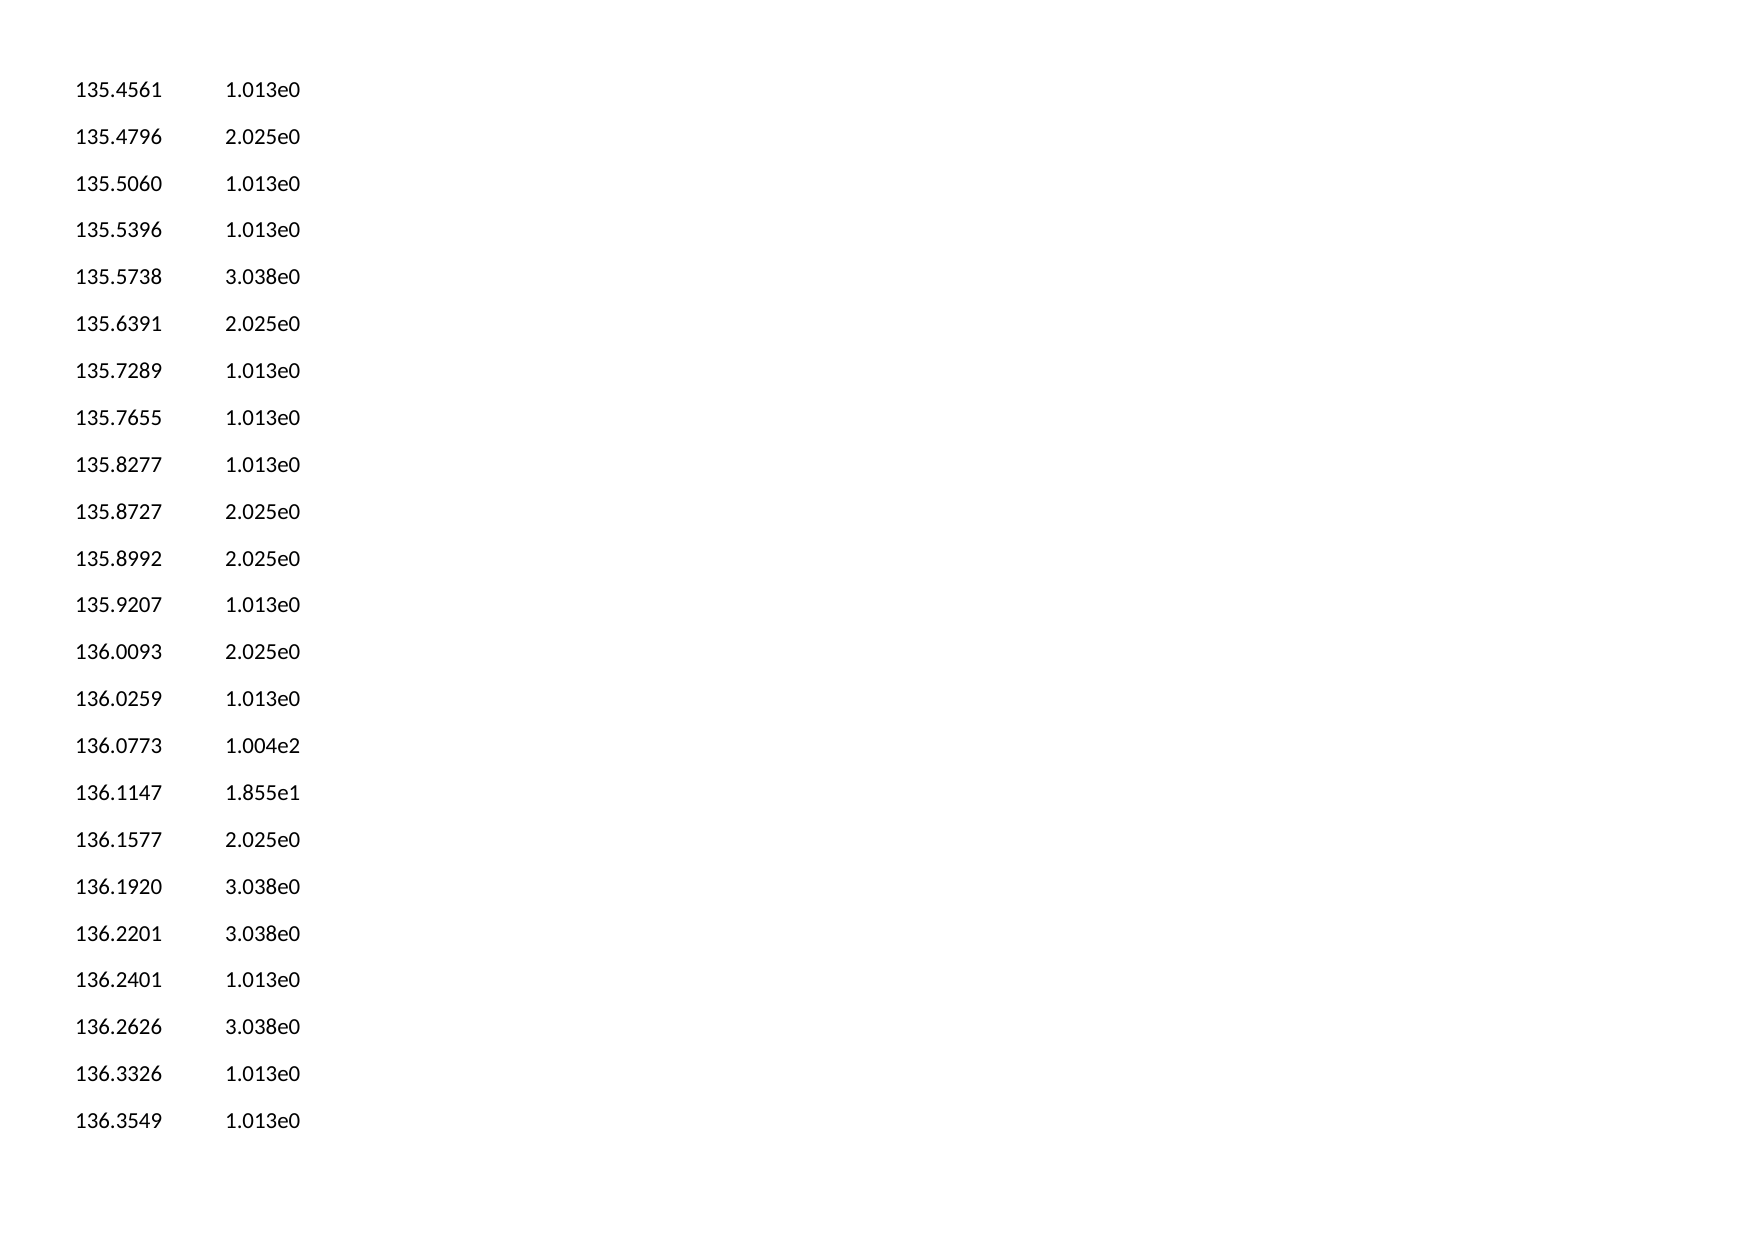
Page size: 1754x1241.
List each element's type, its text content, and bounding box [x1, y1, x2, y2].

text 135.5060 1.013e0 [75, 169, 1679, 197]
text 136.0093 2.025e0 [75, 637, 1679, 666]
text 136.0259 1.013e0 [75, 684, 1679, 712]
text 135.6391 2.025e0 [75, 309, 1679, 337]
text 135.8992 2.025e0 [75, 544, 1679, 572]
text 135.9207 1.013e0 [75, 591, 1679, 619]
text 135.5738 3.038e0 [75, 262, 1679, 291]
text 135.7655 1.013e0 [75, 403, 1679, 431]
text 136.2626 3.038e0 [75, 1012, 1679, 1041]
text 135.5396 1.013e0 [75, 216, 1679, 244]
text 136.3549 1.013e0 [75, 1106, 1679, 1134]
text 136.3326 1.013e0 [75, 1059, 1679, 1087]
text 136.2201 3.038e0 [75, 919, 1679, 947]
text 135.4796 2.025e0 [75, 122, 1679, 150]
text 136.0773 1.004e2 [75, 731, 1679, 759]
text 136.1577 2.025e0 [75, 825, 1679, 853]
text 135.7289 1.013e0 [75, 356, 1679, 384]
text 136.1147 1.855e1 [75, 778, 1679, 806]
text 135.8277 1.013e0 [75, 450, 1679, 478]
text 136.1920 3.038e0 [75, 872, 1679, 900]
text 135.8727 2.025e0 [75, 497, 1679, 525]
text 136.2401 1.013e0 [75, 966, 1679, 994]
text 135.4561 1.013e0 [75, 75, 1679, 103]
